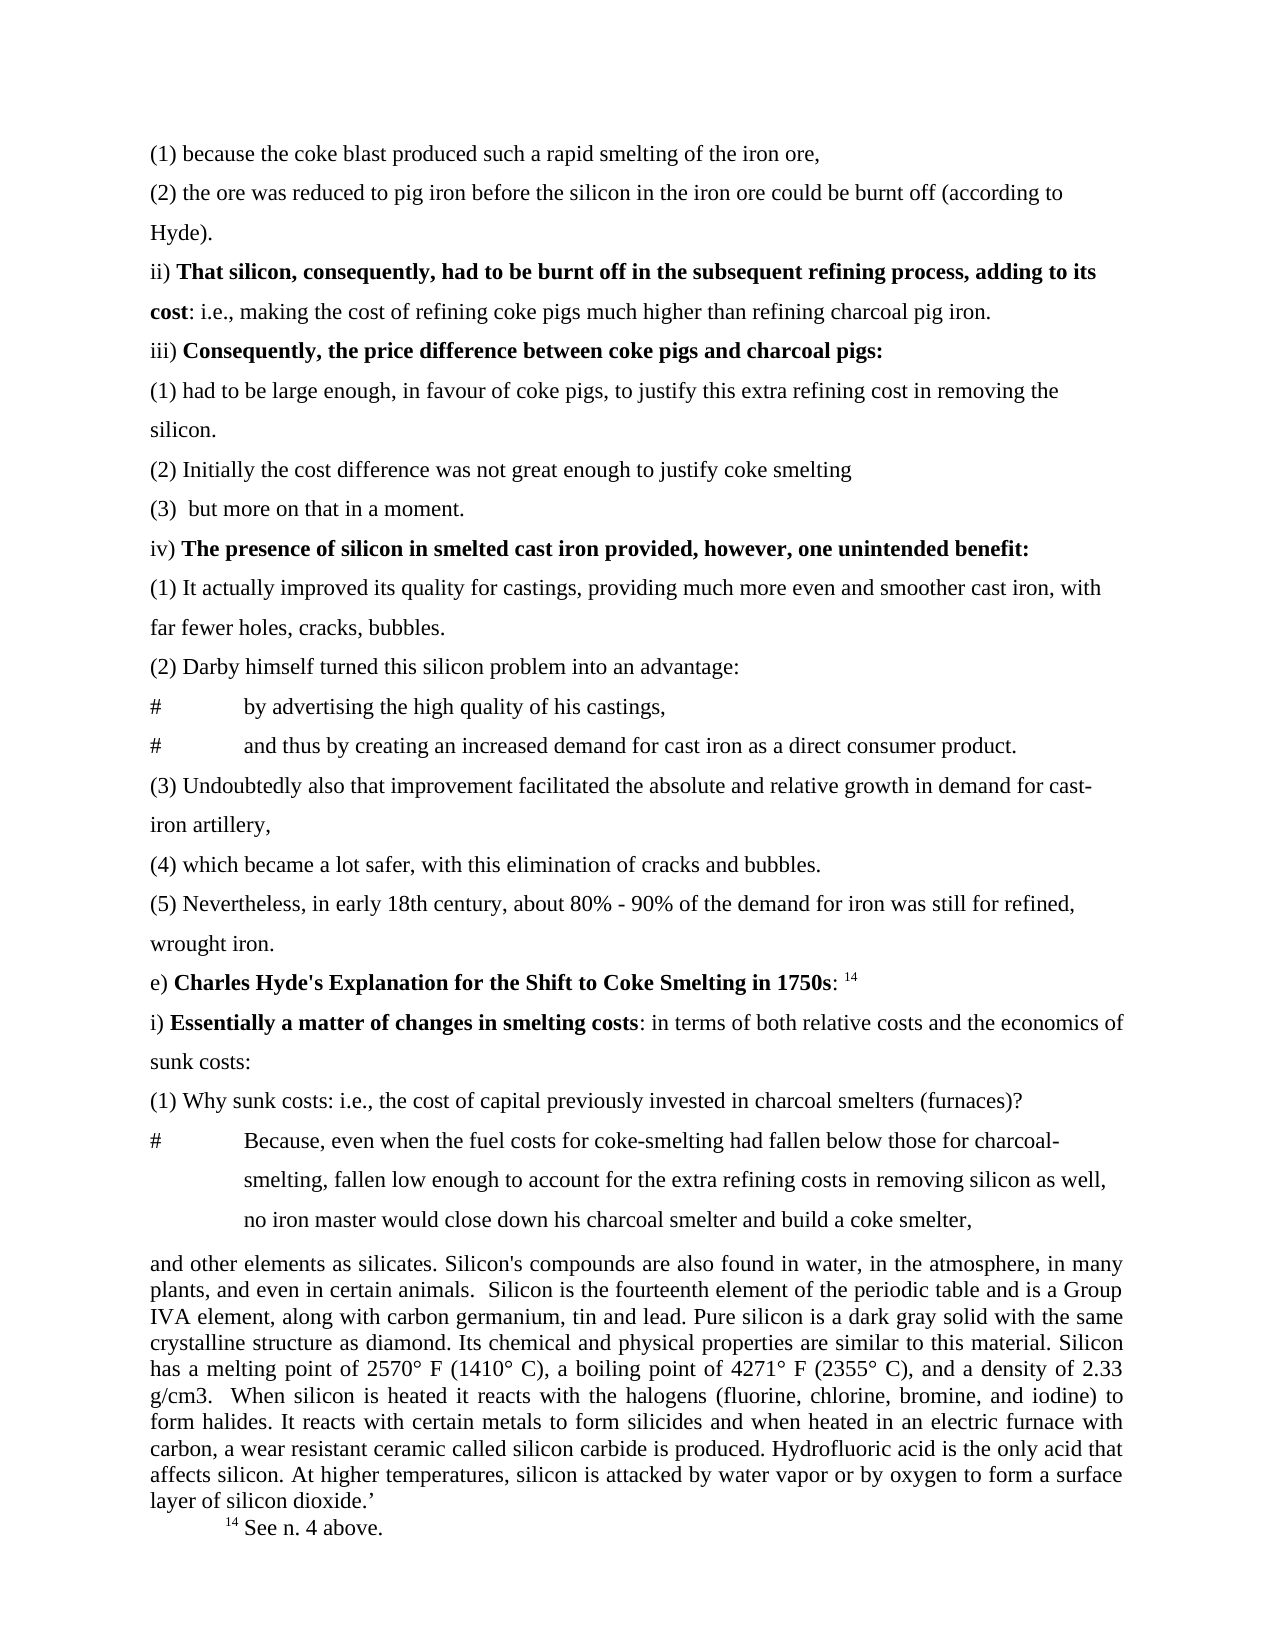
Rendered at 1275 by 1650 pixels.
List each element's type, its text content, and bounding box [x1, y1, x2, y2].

text (1) had to be large enough, in favour of coke pigs, to justify this extra refining cost in removing the silicon. [150, 377, 1125, 443]
text (1) because the coke blast produced such a rapid smelting of the iron ore, [150, 140, 1125, 166]
text (3) but more on that in a moment. [150, 495, 1125, 522]
text ii) That silicon, consequently, had to be burnt off in the subsequent refining process, adding to its cost: i.e., making the cost of refining coke pigs much higher than refining charcoal pig iron. [150, 258, 1125, 324]
list Because, even when the fuel costs for coke-smelting had fallen below those for charcoal-smelting, fallen low enough to account for the extra refining costs in removing silicon as well, no iron master would close down his charcoal smelter and build a coke smelter, [150, 1127, 1125, 1232]
text (4) which became a lot safer, with this elimination of cracks and bubbles. [150, 851, 1125, 877]
text (1) Why sunk costs: i.e., the cost of capital previously invested in charcoal smelters (furnaces)? [150, 1087, 1125, 1114]
text e) Charles Hyde's Explanation for the Shift to Coke Smelting in 1750s: [150, 969, 1125, 995]
text (1) It actually improved its quality for castings, providing much more even and smoother cast iron, with far fewer holes, cracks, bubbles. [150, 574, 1125, 640]
list and thus by creating an increased demand for cast iron as a direct consumer product. [150, 732, 1125, 758]
text (2) the ore was reduced to pig iron before the silicon in the iron ore could be burnt off (according to Hyde). [150, 179, 1125, 245]
text (5) Nevertheless, in early 18th century, about 80% - 90% of the demand for iron was still for refined, wrought iron. [150, 890, 1125, 956]
text (2) Darby himself turned this silicon problem into an advantage: [150, 653, 1125, 679]
text i) Essentially a matter of changes in smelting costs: in terms of both relative costs and the economics of sunk costs: [150, 1008, 1125, 1074]
text (3) Undoubtedly also that improvement facilitated the absolute and relative growth in demand for cast-iron artillery, [150, 772, 1125, 837]
text iii) Consequently, the price difference between coke pigs and charcoal pigs: [150, 337, 1125, 364]
list by advertising the high quality of his castings, [150, 693, 1125, 719]
text iv) The presence of silicon in smelted cast iron provided, however, one unintended benefit: [150, 535, 1125, 561]
text (2) Initially the cost difference was not great enough to justify coke smelting [150, 456, 1125, 482]
